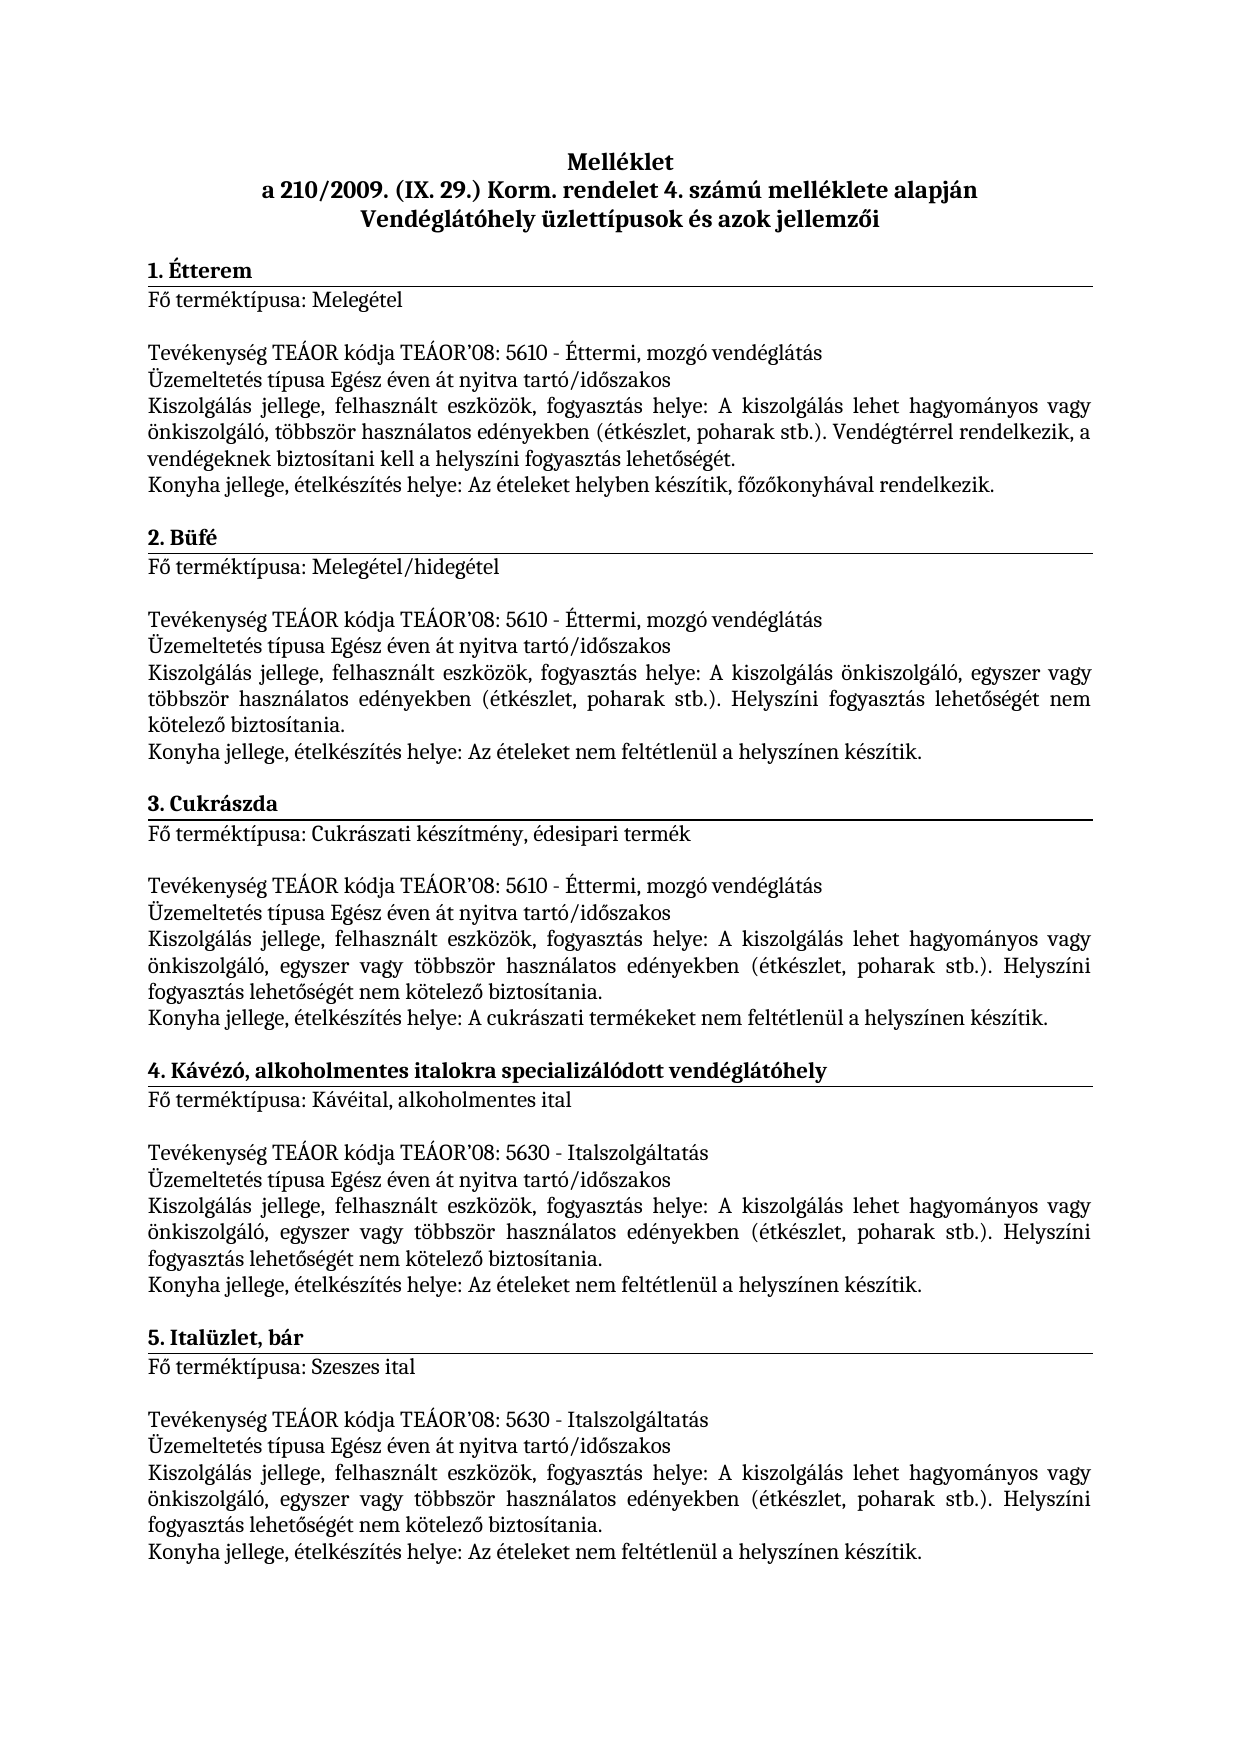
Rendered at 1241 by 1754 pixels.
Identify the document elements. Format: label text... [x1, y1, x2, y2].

text 2. Büfé [148, 524, 1093, 553]
text 4. Kávézó, alkoholmentes italokra specializálódott vendéglátóhely [148, 1058, 1093, 1086]
text Tevékenység TEÁOR kódja TEÁOR’08: 5610 - Éttermi, mozgó vendéglátás [148, 873, 1093, 900]
text Kiszolgálás jellege, felhasznált eszközök, fogyasztás helye: A kiszolgálás lehet hagyományos vagy önkiszolgáló, egyszer vagy többször használatos edényekben (étkészlet, poharak stb.). Helyszíni fogyasztás lehetőségét nem kötelező biztosítania. [148, 1193, 1093, 1272]
text Üzemeltetés típusa Egész éven át nyitva tartó/időszakos [148, 1166, 1093, 1193]
text Kiszolgálás jellege, felhasznált eszközök, fogyasztás helye: A kiszolgálás önkiszolgáló, egyszer vagy többször használatos edényekben (étkészlet, poharak stb.). Helyszíni fogyasztás lehetőségét nem kötelező biztosítania. [148, 659, 1093, 738]
text Tevékenység TEÁOR kódja TEÁOR’08: 5610 - Éttermi, mozgó vendéglátás [148, 607, 1093, 633]
text Üzemeltetés típusa Egész éven át nyitva tartó/időszakos [148, 633, 1093, 659]
text Üzemeltetés típusa Egész éven át nyitva tartó/időszakos [148, 366, 1093, 393]
text Konyha jellege, ételkészítés helye: Az ételeket nem feltétlenül a helyszínen készítik. [148, 1538, 1093, 1565]
text Fő terméktípusa: Kávéital, alkoholmentes ital [148, 1087, 1093, 1114]
text Konyha jellege, ételkészítés helye: Az ételeket helyben készítik, főzőkonyhával rendelkezik. [148, 472, 1093, 498]
text Üzemeltetés típusa Egész éven át nyitva tartó/időszakos [148, 1433, 1093, 1459]
text Kiszolgálás jellege, felhasznált eszközök, fogyasztás helye: A kiszolgálás lehet hagyományos vagy önkiszolgáló, egyszer vagy többször használatos edényekben (étkészlet, poharak stb.). Helyszíni fogyasztás lehetőségét nem kötelező biztosítania. [148, 1459, 1093, 1538]
text Fő terméktípusa: Melegétel/hidegétel [148, 554, 1093, 580]
text Vendéglátóhely üzlettípusok és azok jellemzői [148, 205, 1093, 234]
text 5. Italüzlet, bár [148, 1324, 1093, 1353]
text 3. Cukrászda [148, 791, 1093, 819]
text Melléklet [148, 148, 1093, 176]
text Tevékenység TEÁOR kódja TEÁOR’08: 5630 - Italszolgáltatás [148, 1140, 1093, 1166]
text Tevékenység TEÁOR kódja TEÁOR’08: 5610 - Éttermi, mozgó vendéglátás [148, 340, 1093, 366]
text 1. Étterem [148, 258, 1093, 286]
text Fő terméktípusa: Melegétel [148, 287, 1093, 314]
text Konyha jellege, ételkészítés helye: A cukrászati termékeket nem feltétlenül a helyszínen készítik. [148, 1005, 1093, 1031]
text Kiszolgálás jellege, felhasznált eszközök, fogyasztás helye: A kiszolgálás lehet hagyományos vagy önkiszolgáló, többször használatos edényekben (étkészlet, poharak stb.). Vendégtérrel rendelkezik, a vendégeknek biztosítani kell a helyszíni fogyasztás lehetőségét. [148, 393, 1093, 472]
text Kiszolgálás jellege, felhasznált eszközök, fogyasztás helye: A kiszolgálás lehet hagyományos vagy önkiszolgáló, egyszer vagy többször használatos edényekben (étkészlet, poharak stb.). Helyszíni fogyasztás lehetőségét nem kötelező biztosítania. [148, 926, 1093, 1005]
text Fő terméktípusa: Szeszes ital [148, 1354, 1093, 1380]
text Konyha jellege, ételkészítés helye: Az ételeket nem feltétlenül a helyszínen készítik. [148, 1272, 1093, 1298]
text a 210/2009. (IX. 29.) Korm. rendelet 4. számú melléklete alapján [148, 176, 1093, 205]
text Üzemeltetés típusa Egész éven át nyitva tartó/időszakos [148, 900, 1093, 926]
text Tevékenység TEÁOR kódja TEÁOR’08: 5630 - Italszolgáltatás [148, 1407, 1093, 1433]
text Fő terméktípusa: Cukrászati készítmény, édesipari termék [148, 821, 1093, 847]
text Konyha jellege, ételkészítés helye: Az ételeket nem feltétlenül a helyszínen készítik. [148, 738, 1093, 765]
